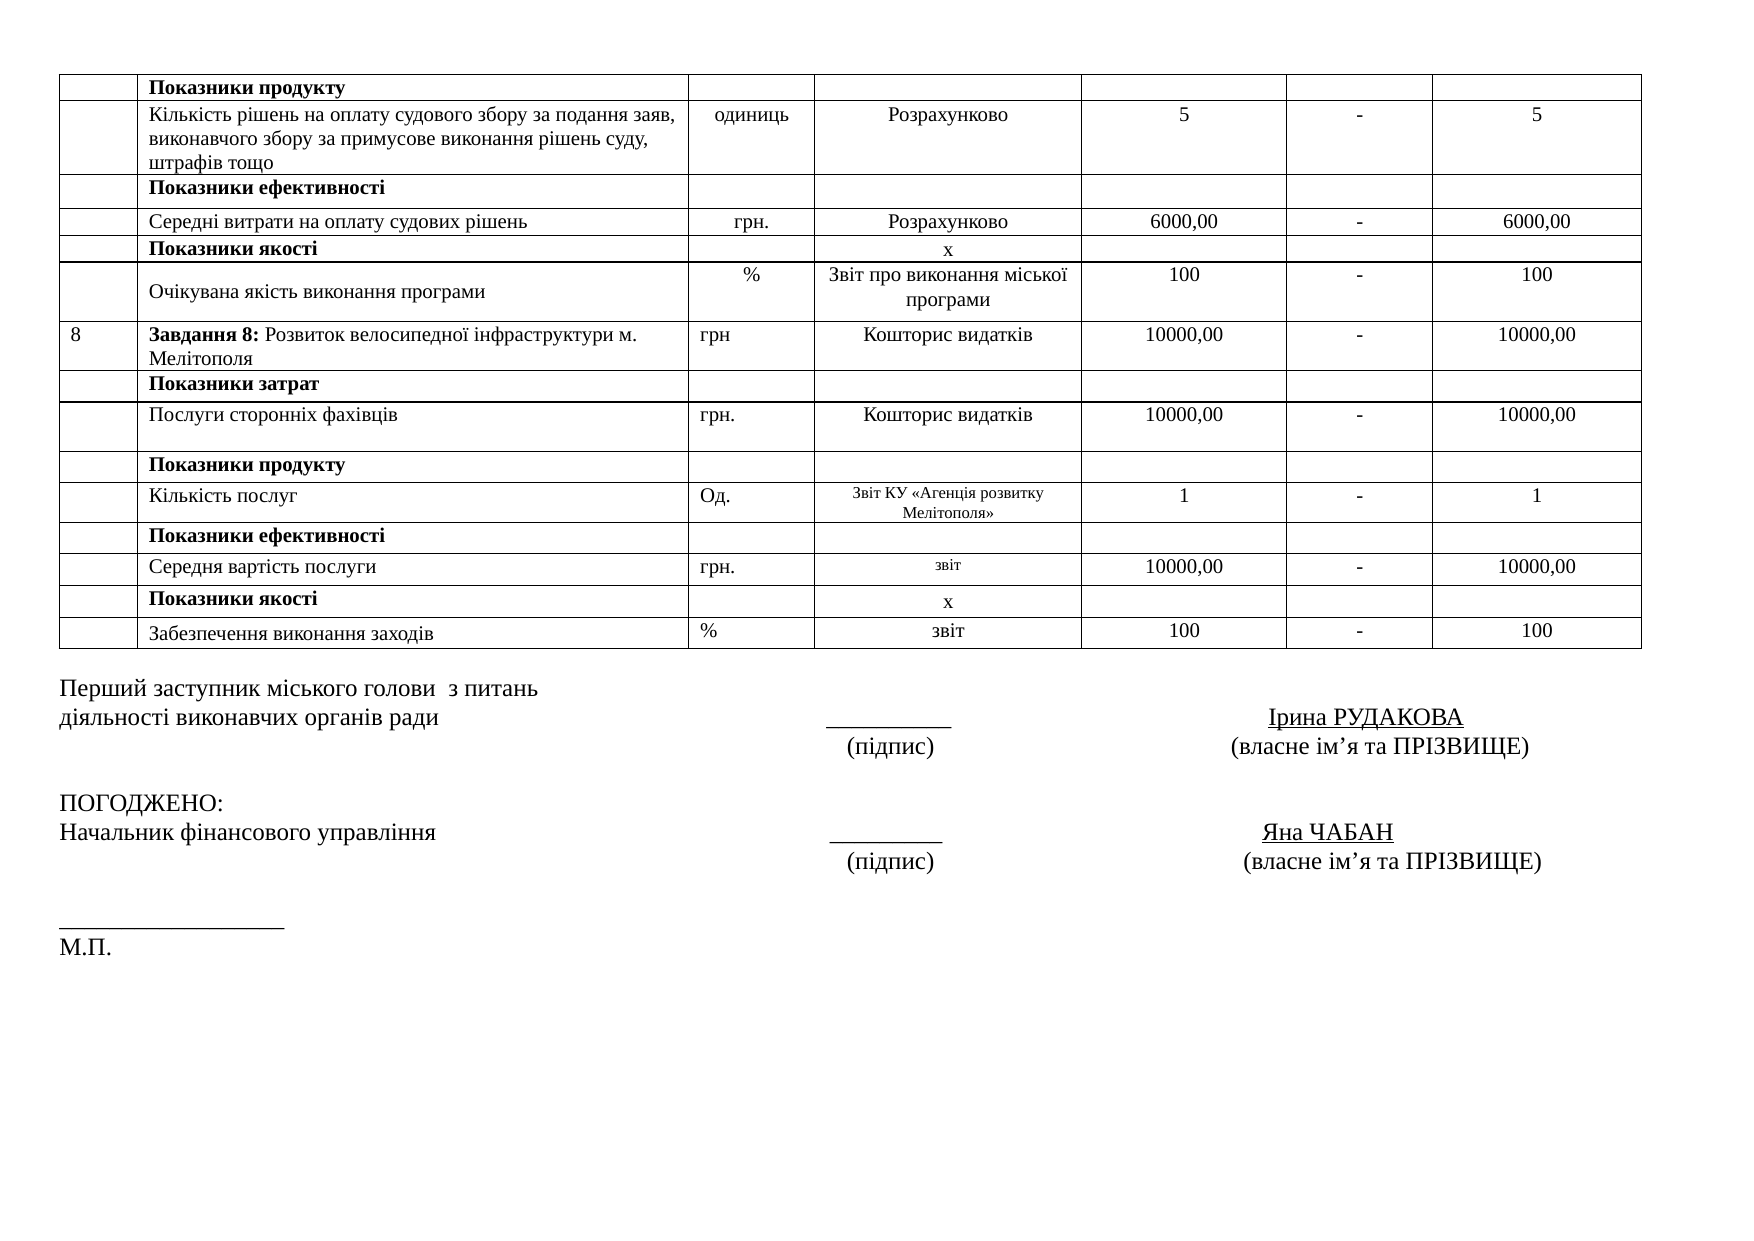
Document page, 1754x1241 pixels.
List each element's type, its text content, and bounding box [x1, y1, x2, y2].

table_cell 1 [1082, 483, 1286, 522]
table_cell 5 [1082, 101, 1286, 174]
table_cell [1287, 523, 1432, 553]
table_cell [1433, 452, 1641, 482]
table_cell Кількість послуг [138, 483, 688, 522]
table_cell грн. [689, 209, 814, 235]
table_cell Показники якості [138, 586, 688, 617]
table_cell [60, 618, 137, 648]
table_cell - [1287, 403, 1432, 451]
table_cell [689, 371, 814, 401]
table_cell [1433, 236, 1641, 261]
table_cell 100 [1082, 618, 1286, 648]
table_cell 10000,00 [1082, 554, 1286, 585]
table_cell [60, 175, 137, 208]
table_cell грн. [689, 554, 814, 585]
table_cell [1287, 586, 1432, 617]
table_cell Кількість рішень на оплату судового збору за подання заяв, виконавчого збору за примусове виконання рішень суду, штрафів тощо [138, 101, 688, 174]
table_cell [60, 523, 137, 553]
table_cell 100 [1433, 618, 1641, 648]
table_cell 100 [1433, 263, 1641, 321]
text М.П. [59, 932, 1692, 961]
table_cell [1433, 523, 1641, 553]
table_cell [815, 452, 1081, 482]
table_cell Послуги сторонніх фахівців [138, 403, 688, 451]
table_cell [1287, 371, 1432, 401]
table_cell [689, 236, 814, 261]
text ПОГОДЖЕНО: [59, 788, 1692, 817]
table_cell [1287, 175, 1432, 208]
table_cell [1082, 586, 1286, 617]
table_cell звіт [815, 618, 1081, 648]
text __________________ [59, 903, 1692, 932]
table_cell 6000,00 [1433, 209, 1641, 235]
table_cell [1433, 586, 1641, 617]
table_cell [689, 452, 814, 482]
table_cell Розрахунково [815, 101, 1081, 174]
table_cell - [1287, 263, 1432, 321]
table_cell [1433, 175, 1641, 208]
text Перший заступник міського голови з питань діяльності виконавчих органів ради __________ Ірина РУДАКОВА (підпис) (власне ім’я та ПРІЗВИЩЕ) [59, 673, 1692, 759]
table_cell - [1287, 209, 1432, 235]
table_cell Кошторис видатків [815, 322, 1081, 370]
table_cell [1070, 175, 1081, 208]
text Начальник фінансового управління _________ Яна ЧАБАН (підпис) (власне ім’я та ПРІЗВИЩЕ) [59, 817, 1692, 874]
table_cell Середня вартість послуги [138, 554, 688, 585]
table_cell [60, 209, 137, 235]
table_cell [1082, 523, 1286, 553]
table_cell Од. [689, 483, 814, 522]
table_cell [60, 554, 137, 585]
table_cell [1082, 75, 1286, 100]
table_cell [60, 452, 137, 482]
table_cell [689, 175, 814, 208]
table_cell % [689, 263, 814, 321]
table_cell [815, 523, 1081, 553]
table_cell Середні витрати на оплату судових рішень [138, 209, 688, 235]
table_cell Показники продукту [138, 452, 688, 482]
table_cell грн [689, 322, 814, 370]
table_cell [60, 586, 137, 617]
table_cell 10000,00 [1433, 403, 1641, 451]
table_cell грн. [689, 403, 814, 451]
table_cell [60, 403, 137, 451]
table_cell Звіт КУ «Агенція розвитку Мелітополя» [815, 483, 1081, 522]
table_cell 1 [1433, 483, 1641, 522]
table_cell Кошторис видатків [815, 403, 1081, 451]
table_cell [1287, 75, 1432, 100]
table_cell 5 [1433, 101, 1641, 174]
table_cell [815, 371, 1081, 401]
table_cell Очікувана якість виконання програми [138, 263, 688, 321]
table_cell - [1287, 618, 1432, 648]
table_cell Завдання 8: Розвиток велосипедної інфраструктури м. Мелітополя [138, 322, 688, 370]
table_cell [1082, 175, 1286, 208]
table_cell 6000,00 [1082, 209, 1286, 235]
table_cell [689, 523, 814, 553]
table_cell Показники якості [138, 236, 688, 261]
table_cell Показники продукту [138, 75, 688, 100]
table_cell Забезпечення виконання заходів [138, 618, 688, 648]
table_cell 10000,00 [1433, 554, 1641, 585]
table_cell [60, 263, 137, 321]
table_cell 10000,00 [1433, 322, 1641, 370]
table_cell х [815, 586, 1081, 617]
table_cell [60, 75, 137, 100]
table_cell Розрахунково [815, 209, 1081, 235]
table_cell [1082, 236, 1286, 261]
table_cell - [1287, 322, 1432, 370]
table_cell - [1287, 483, 1432, 522]
table_cell [1082, 371, 1286, 401]
table_cell [60, 236, 137, 261]
table_cell Показники ефективності [138, 523, 688, 553]
table_cell 8 [60, 322, 137, 370]
table_cell [815, 175, 826, 208]
table_cell [1433, 371, 1641, 401]
table_cell [60, 483, 137, 522]
table_cell [60, 101, 137, 174]
table_cell 10000,00 [1082, 403, 1286, 451]
table_cell [689, 586, 814, 617]
table_cell Показники ефективності [138, 175, 688, 208]
table_cell [1433, 75, 1641, 100]
table_cell х [815, 236, 1081, 261]
table_cell [689, 75, 814, 100]
table_cell одиниць [689, 101, 814, 174]
table_cell [1082, 452, 1286, 482]
table_cell звіт [815, 554, 1081, 585]
table_cell 100 [1082, 263, 1286, 321]
table_cell Показники затрат [138, 371, 688, 401]
table_cell % [689, 618, 814, 648]
table_cell [1287, 236, 1432, 261]
table_cell [815, 75, 1081, 100]
table_cell - [1287, 554, 1432, 585]
table_cell Звіт про виконання міської програми [815, 263, 1081, 321]
table_cell [60, 371, 137, 401]
table_cell - [1287, 101, 1432, 174]
table_cell 10000,00 [1082, 322, 1286, 370]
table_cell [1287, 452, 1432, 482]
